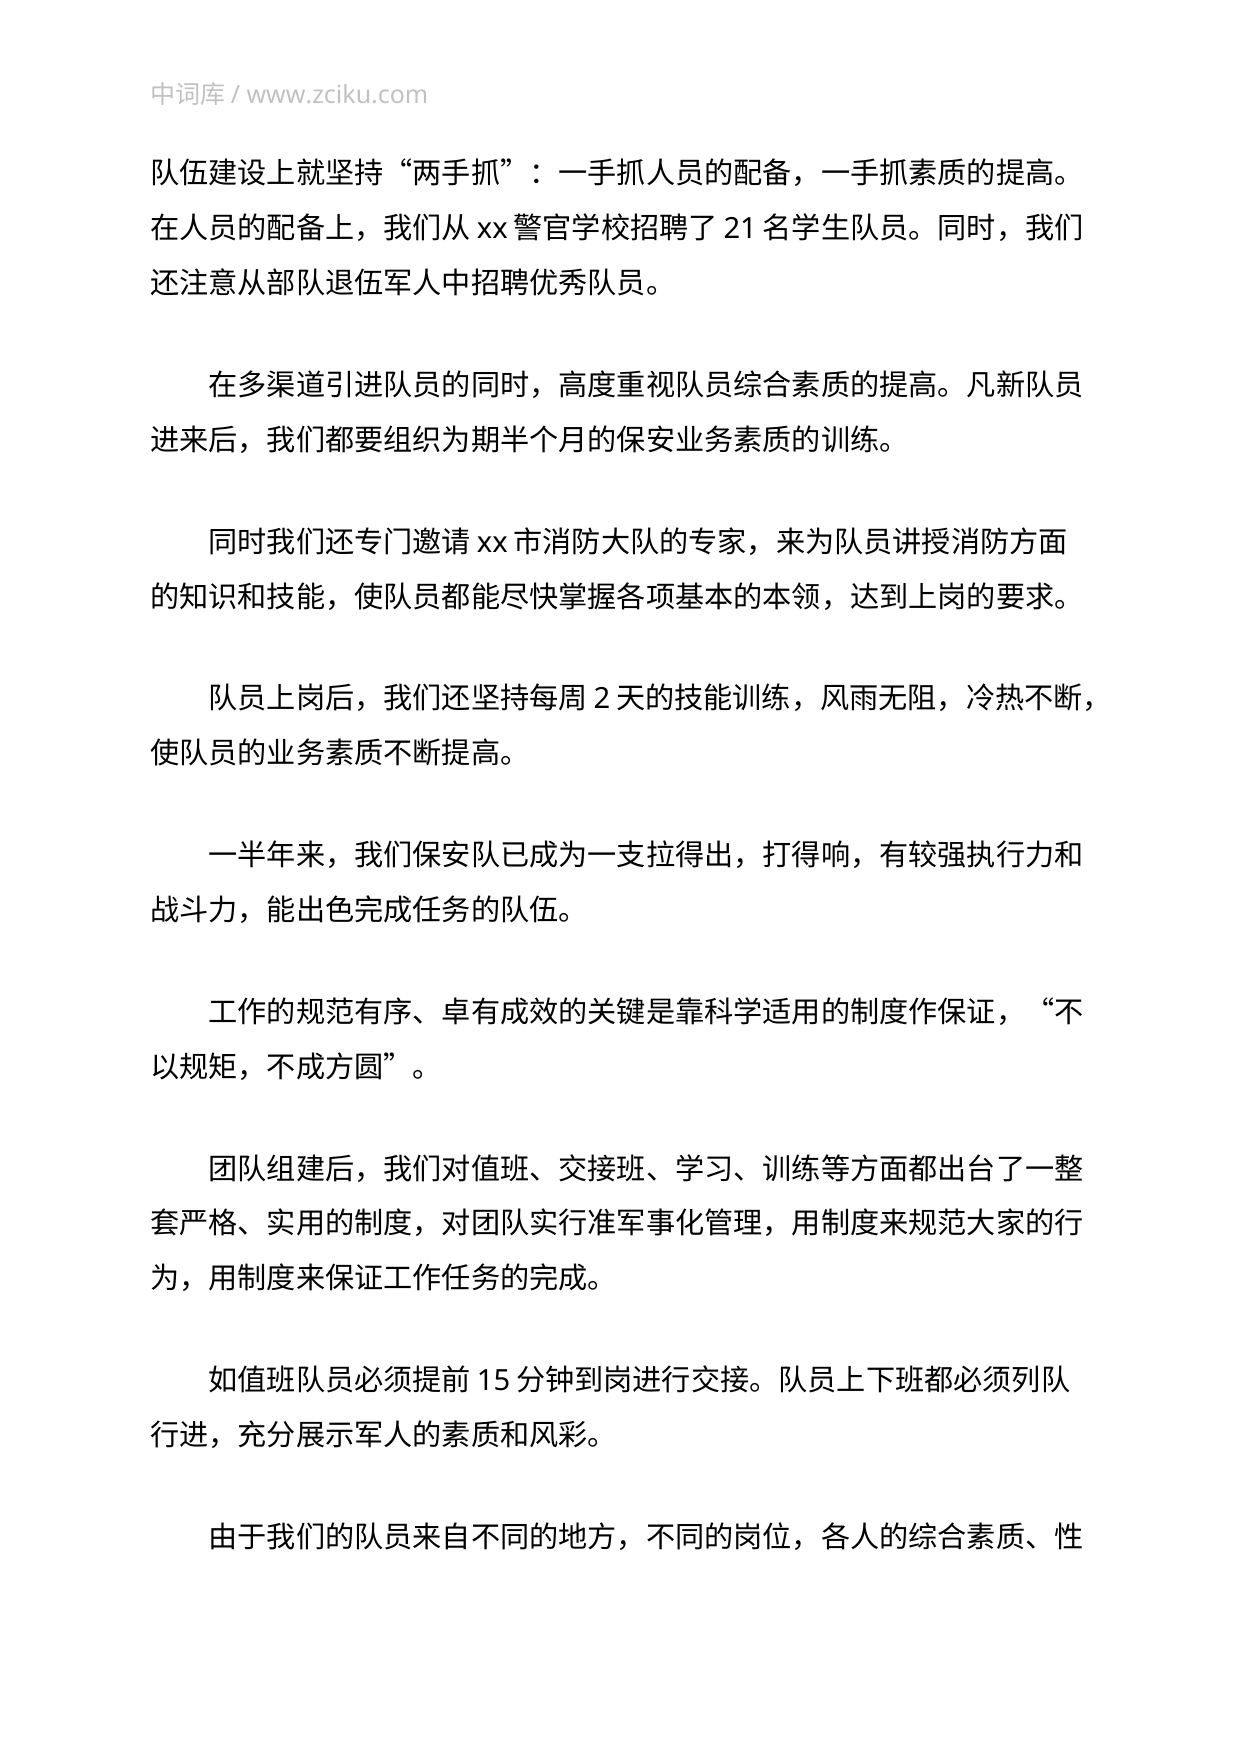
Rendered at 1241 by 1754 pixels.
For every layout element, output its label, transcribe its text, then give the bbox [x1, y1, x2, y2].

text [150, 1513, 1090, 1556]
text 如值班队员必须提前15分钟到岗进行交接。队员上下班都必须列队行进，充分展示军人的素质和风彩。 [150, 1357, 1090, 1454]
text 队员上岗后，我们还坚持每周2天的技能训练，风雨无阻，冷热不断，使队员的业务素质不断提高。 [150, 675, 1090, 772]
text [150, 150, 1090, 302]
text 在多渠道引进队员的同时，高度重视队员综合素质的提高。凡新队员进来后，我们都要组织为期半个月的保安业务素质的训练。 [150, 362, 1090, 459]
text 同时我们还专门邀请xx市消防大队的专家，来为队员讲授消防方面的知识和技能，使队员都能尽快掌握各项基本的本领，达到上岗的要求。 [150, 518, 1090, 616]
text 工作的规范有序、卓有成效的关键是靠科学适用的制度作保证，“不以规矩，不成方圆”。 [150, 988, 1090, 1086]
text 团队组建后，我们对值班、交接班、学习、训练等方面都出台了一整套严格、实用的制度，对团队实行准军事化管理，用制度来规范大家的行为，用制度来保证工作任务的完成。 [150, 1145, 1090, 1297]
text 一半年来，我们保安队已成为一支拉得出，打得响，有较强执行力和战斗力，能出色完成任务的队伍。 [150, 832, 1090, 929]
